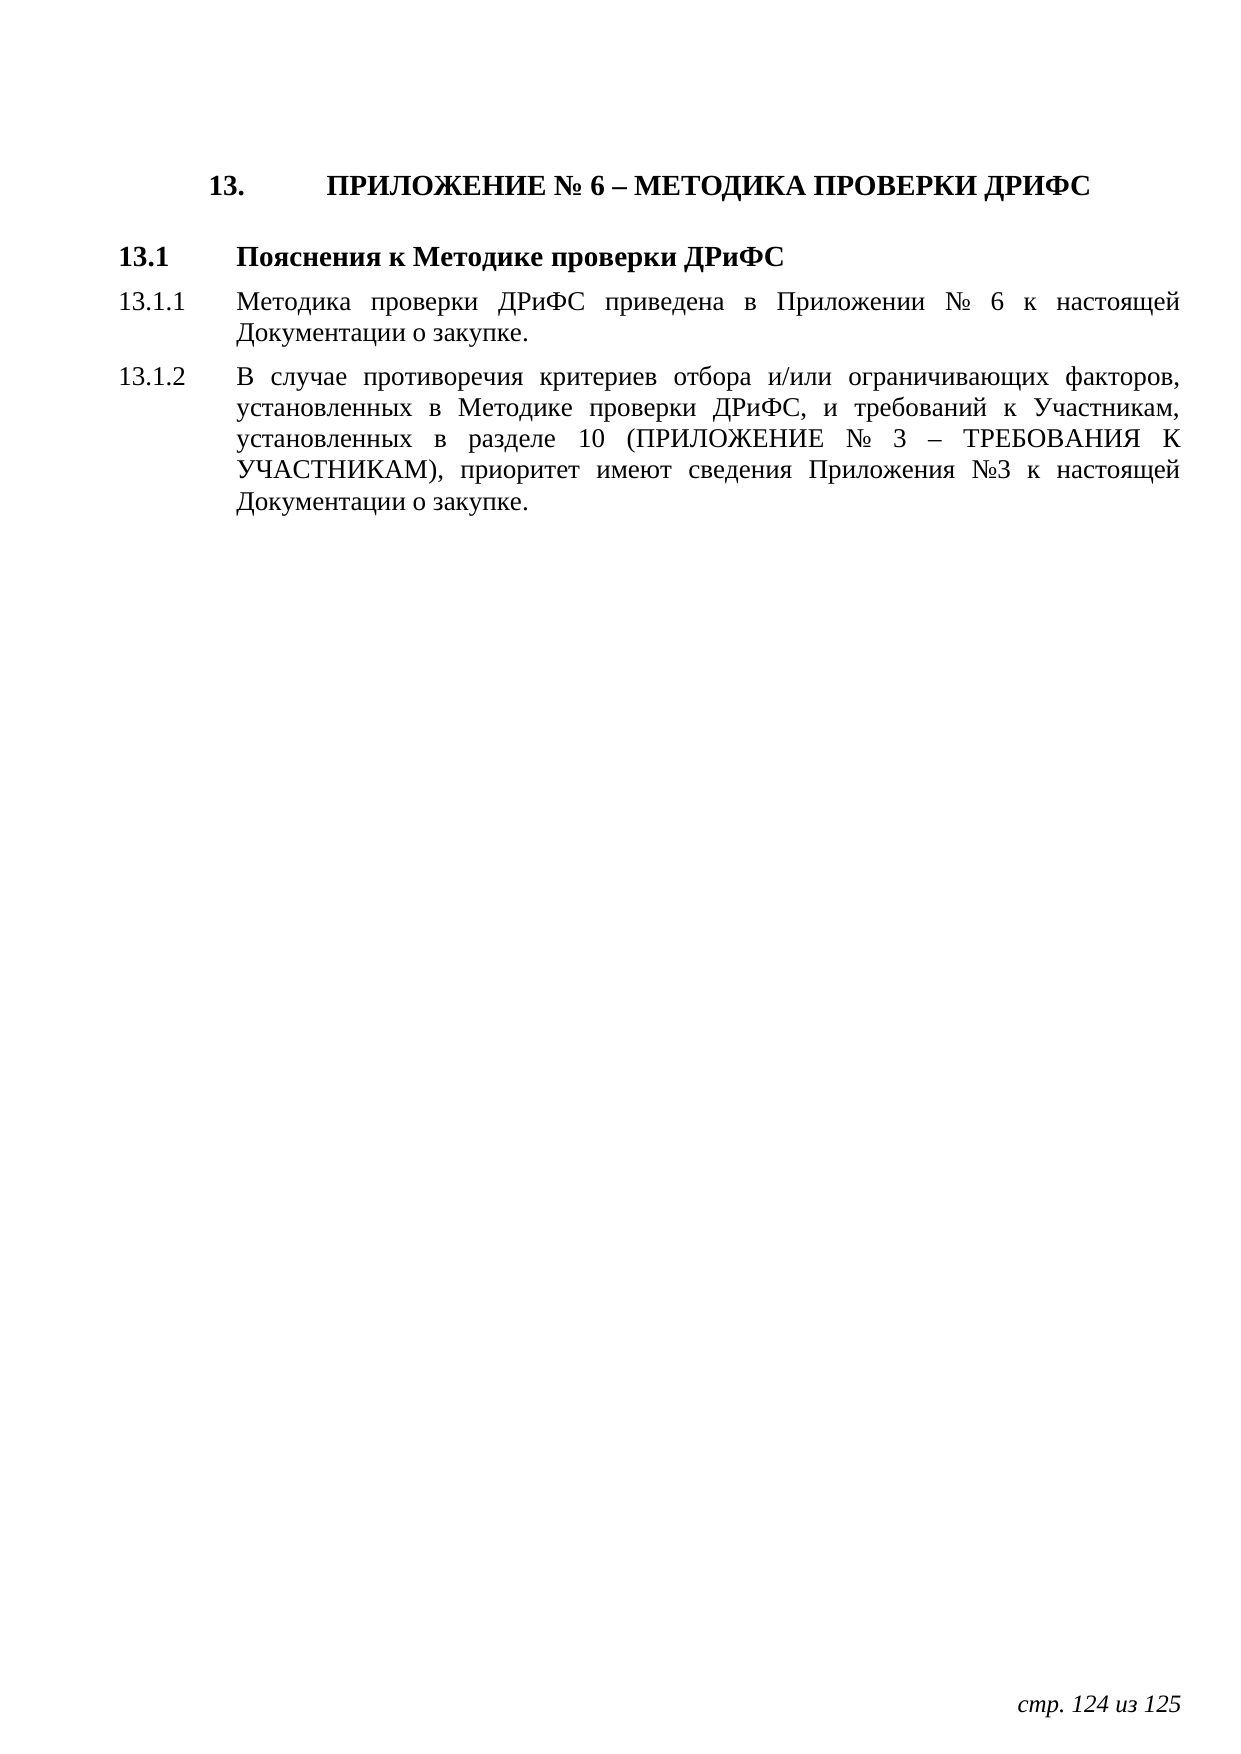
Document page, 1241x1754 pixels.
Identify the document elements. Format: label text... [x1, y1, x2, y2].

subtitle Пояснения к Методике проверки ДРиФС [118, 239, 1181, 273]
subtitle ПРИЛОЖЕНИЕ № 6 – МЕТОДИКА ПРОВЕРКИ ДРИФС [118, 168, 1181, 202]
list Методика проверки ДРиФС приведена в Приложении № 6 к настоящей Документации о закупке. [118, 285, 1181, 347]
